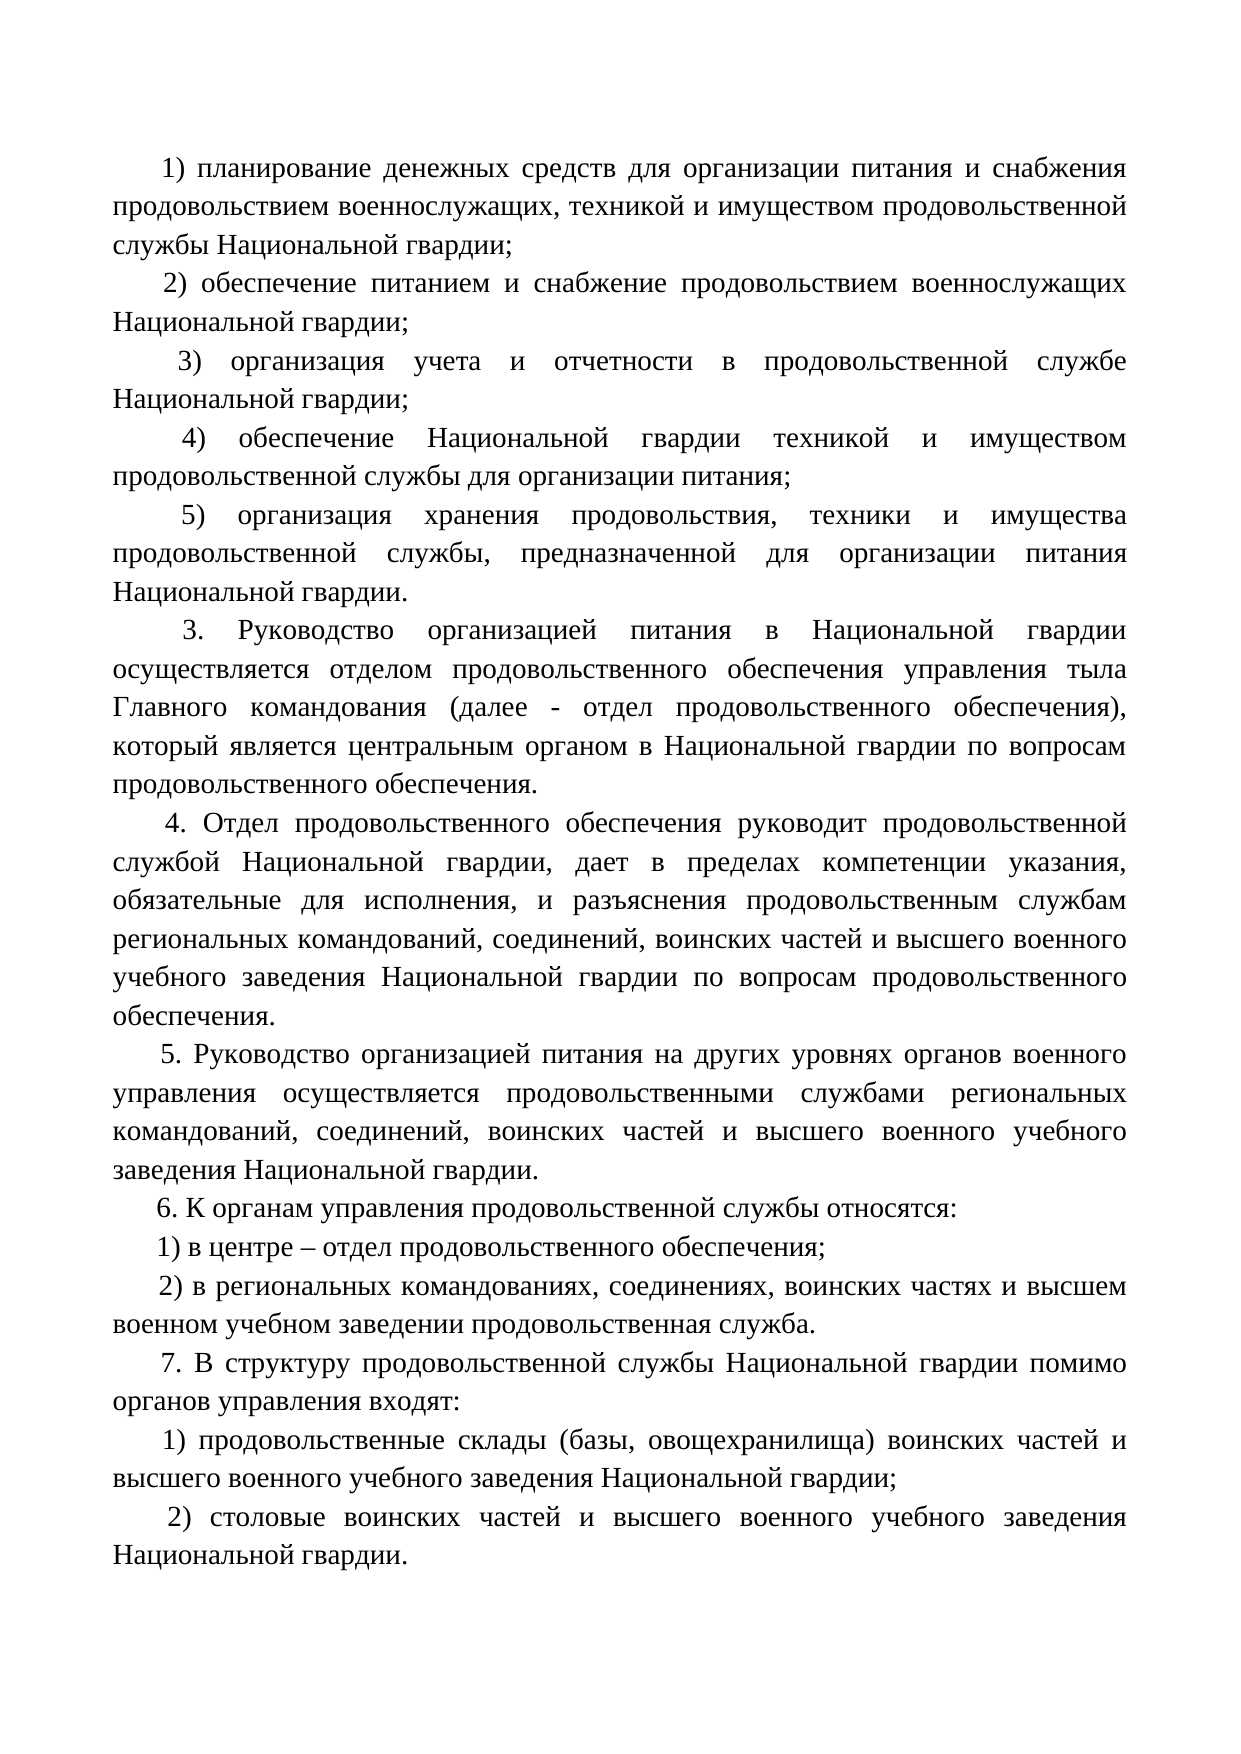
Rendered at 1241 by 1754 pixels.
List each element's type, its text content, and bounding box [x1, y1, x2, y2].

text 5) организация хранения продовольствия, техники и имущества продовольственной службы, предназначенной для организации питания Национальной гвардии. [112, 497, 1128, 607]
text 3) организация учета и отчетности в продовольственной службе Национальной гвардии; [112, 343, 1128, 415]
text 5. Руководство организацией питания на других уровнях органов военного управления осуществляется продовольственными службами региональных командований, соединений, воинских частей и высшего военного учебного заведения Национальной гвардии. [112, 1036, 1128, 1186]
text 2) в региональных командованиях, соединениях, воинских частях и высшем военном учебном заведении продовольственная служба. [112, 1268, 1128, 1340]
text 7. В структуру продовольственной службы Национальной гвардии помимо органов управления входят: [112, 1345, 1128, 1417]
text 1) продовольственные склады (базы, овощехранилища) воинских частей и высшего военного учебного заведения Национальной гвардии; [112, 1422, 1128, 1494]
text 4) обеспечение Национальной гвардии техникой и имуществом продовольственной службы для организации питания; [112, 420, 1128, 492]
text 1) планирование денежных средств для организации питания и снабжения продовольствием военнослужащих, техникой и имуществом продовольственной службы Национальной гвардии; [112, 150, 1128, 261]
text 1) в центре – отдел продовольственного обеспечения; [112, 1229, 1128, 1263]
text 2) столовые воинских частей и высшего военного учебного заведения Национальной гвардии. [112, 1499, 1128, 1571]
text 6. К органам управления продовольственной службы относятся: [112, 1191, 1128, 1224]
text 4. Отдел продовольственного обеспечения руководит продовольственной службой Национальной гвардии, дает в пределах компетенции указания, обязательные для исполнения, и разъяснения продовольственным службам региональных командований, соединений, воинских частей и высшего военного учебного заведения Национальной гвардии по вопросам продовольственного обеспечения. [112, 805, 1128, 1031]
text 3. Руководство организацией питания в Национальной гвардии осуществляется отделом продовольственного обеспечения управления тыла Главного командования (далее - отдел продовольственного обеспечения), который является центральным органом в Национальной гвардии по вопросам продовольственного обеспечения. [112, 612, 1128, 800]
text 2) обеспечение питанием и снабжение продовольствием военнослужащих Национальной гвардии; [112, 266, 1128, 338]
